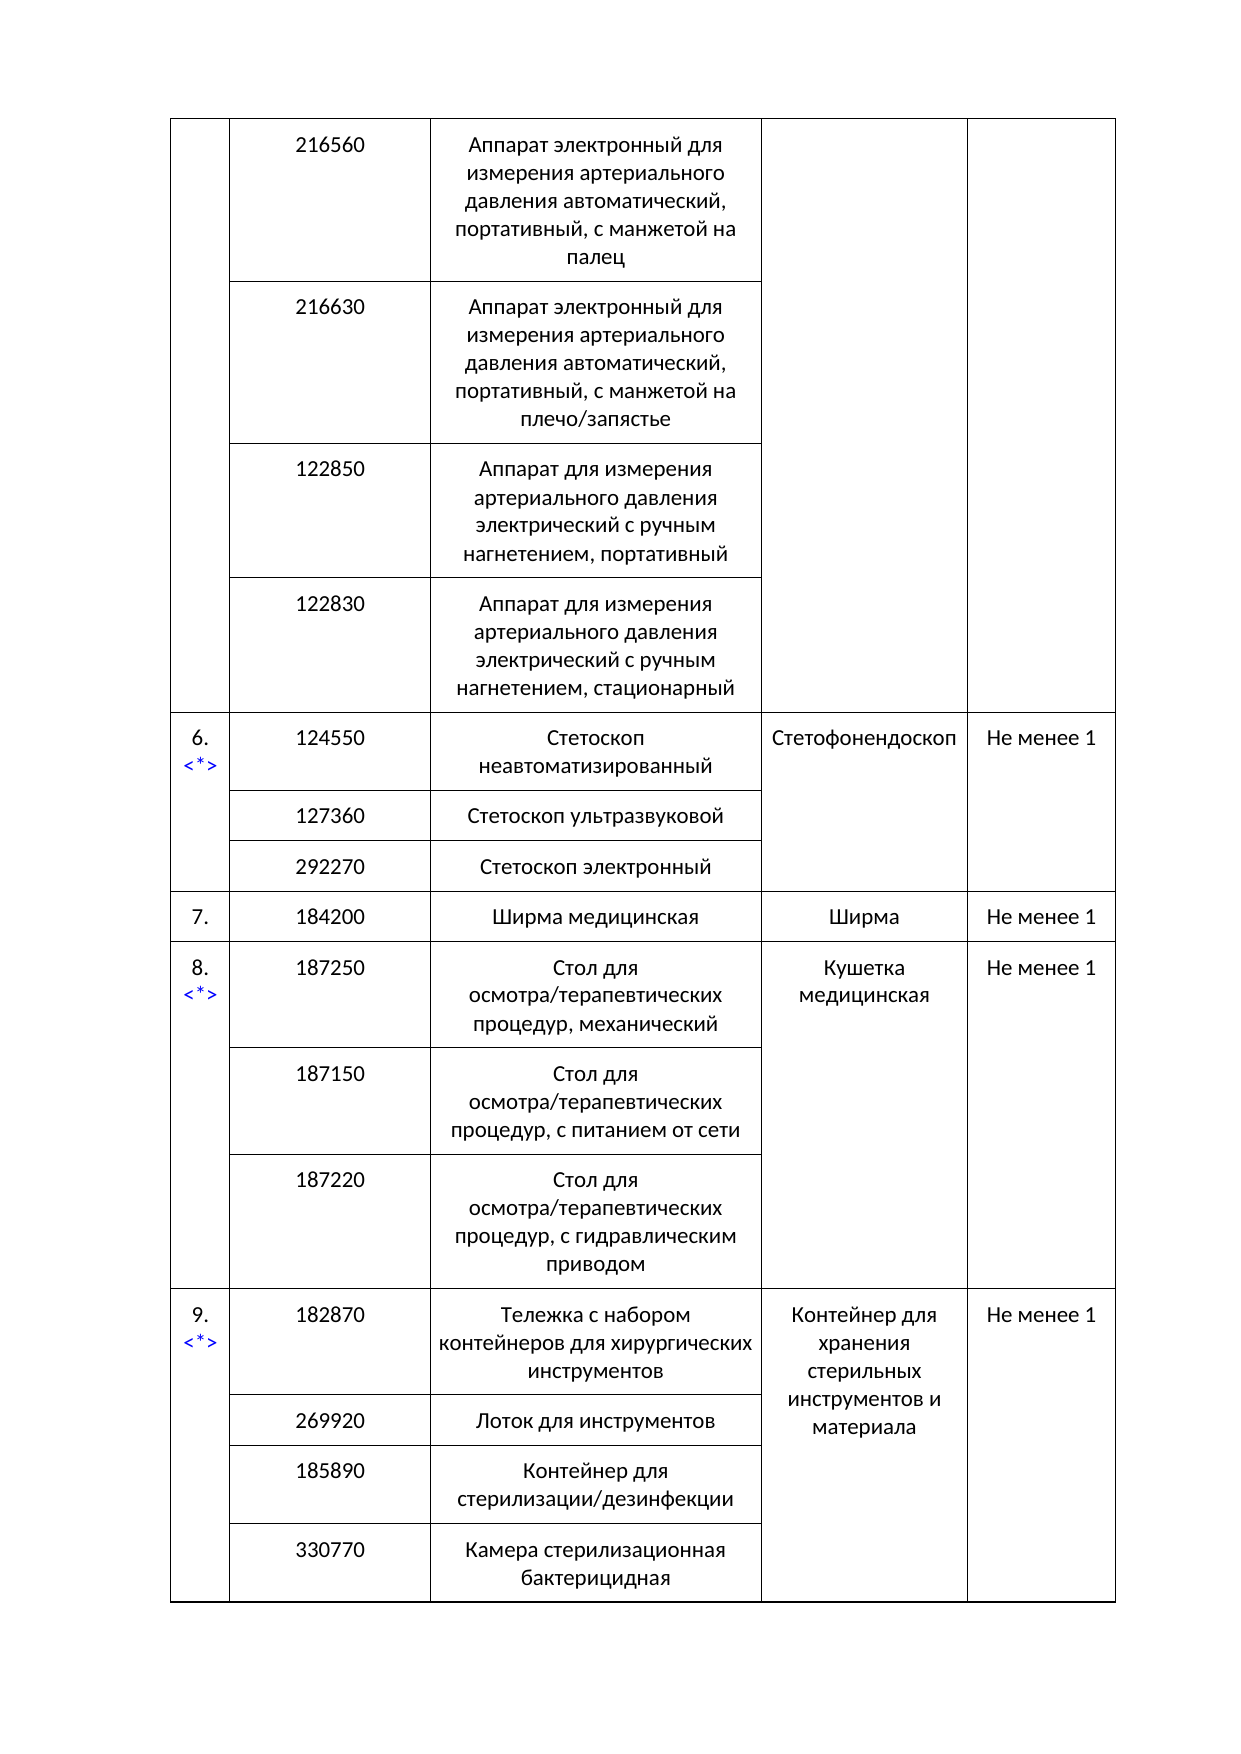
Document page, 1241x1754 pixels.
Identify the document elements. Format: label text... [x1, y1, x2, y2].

table_cell 187220 [230, 1155, 430, 1288]
table_cell Стол для осмотра/терапевтических процедур, механический [431, 942, 761, 1047]
table_cell 330770 [230, 1524, 430, 1601]
table_cell Ширма [762, 892, 967, 941]
table_cell 187250 [230, 942, 430, 1047]
table_cell 187150 [230, 1048, 430, 1154]
table_cell Стетофонендоскоп [762, 713, 967, 891]
table_cell Стетоскоп неавтоматизированный [431, 713, 761, 790]
table_cell 9. <*> [171, 1289, 229, 1601]
table_cell Аппарат для измерения артериального давления электрический с ручным нагнетением, стационарный [431, 578, 761, 712]
table_cell 127360 [230, 791, 430, 840]
table_cell Кушетка медицинская [762, 942, 967, 1288]
table_cell Лоток для инструментов [431, 1395, 761, 1445]
table_cell 124550 [230, 713, 430, 790]
table_cell 122830 [230, 578, 430, 712]
table_cell Аппарат электронный для измерения артериального давления автоматический, портативный, с манжетой на палец [431, 119, 761, 281]
table_cell Аппарат для измерения артериального давления электрический с ручным нагнетением, портативный [431, 444, 761, 577]
table_cell Стол для осмотра/терапевтических процедур, с гидравлическим приводом [431, 1155, 761, 1288]
table_cell 184200 [230, 892, 430, 941]
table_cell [431, 1289, 761, 1394]
table_cell Контейнер для стерилизации/дезинфекции [431, 1446, 761, 1523]
table_cell 216560 [230, 119, 430, 281]
table_cell 182870 [230, 1289, 430, 1394]
table_cell 185890 [230, 1446, 430, 1523]
table_cell 122850 [230, 444, 430, 577]
table_cell 6. <*> [171, 713, 229, 891]
table_cell 8. <*> [171, 942, 229, 1288]
table_cell 7. [171, 892, 229, 941]
table_cell Стол для осмотра/терапевтических процедур, с питанием от сети [431, 1048, 761, 1154]
table_cell Контейнер для хранения стерильных инструментов и материала [762, 1289, 967, 1601]
table_cell Стетоскоп электронный [431, 841, 761, 891]
table_cell Ширма медицинская [431, 892, 761, 941]
table_cell Камера стерилизационная бактерицидная [431, 1524, 761, 1601]
table_cell Не менее 1 [968, 892, 1115, 941]
table_cell Не менее 1 [968, 713, 1115, 891]
table_cell 292270 [230, 841, 430, 891]
table_cell Аппарат электронный для измерения артериального давления автоматический, портативный, с манжетой на плечо/запястье [431, 282, 761, 443]
table_cell Не менее 1 [968, 942, 1115, 1288]
table_cell Стетоскоп ультразвуковой [431, 791, 761, 840]
table_cell 269920 [230, 1395, 430, 1445]
table_cell 216630 [230, 282, 430, 443]
table_cell Не менее 1 [968, 1289, 1115, 1601]
